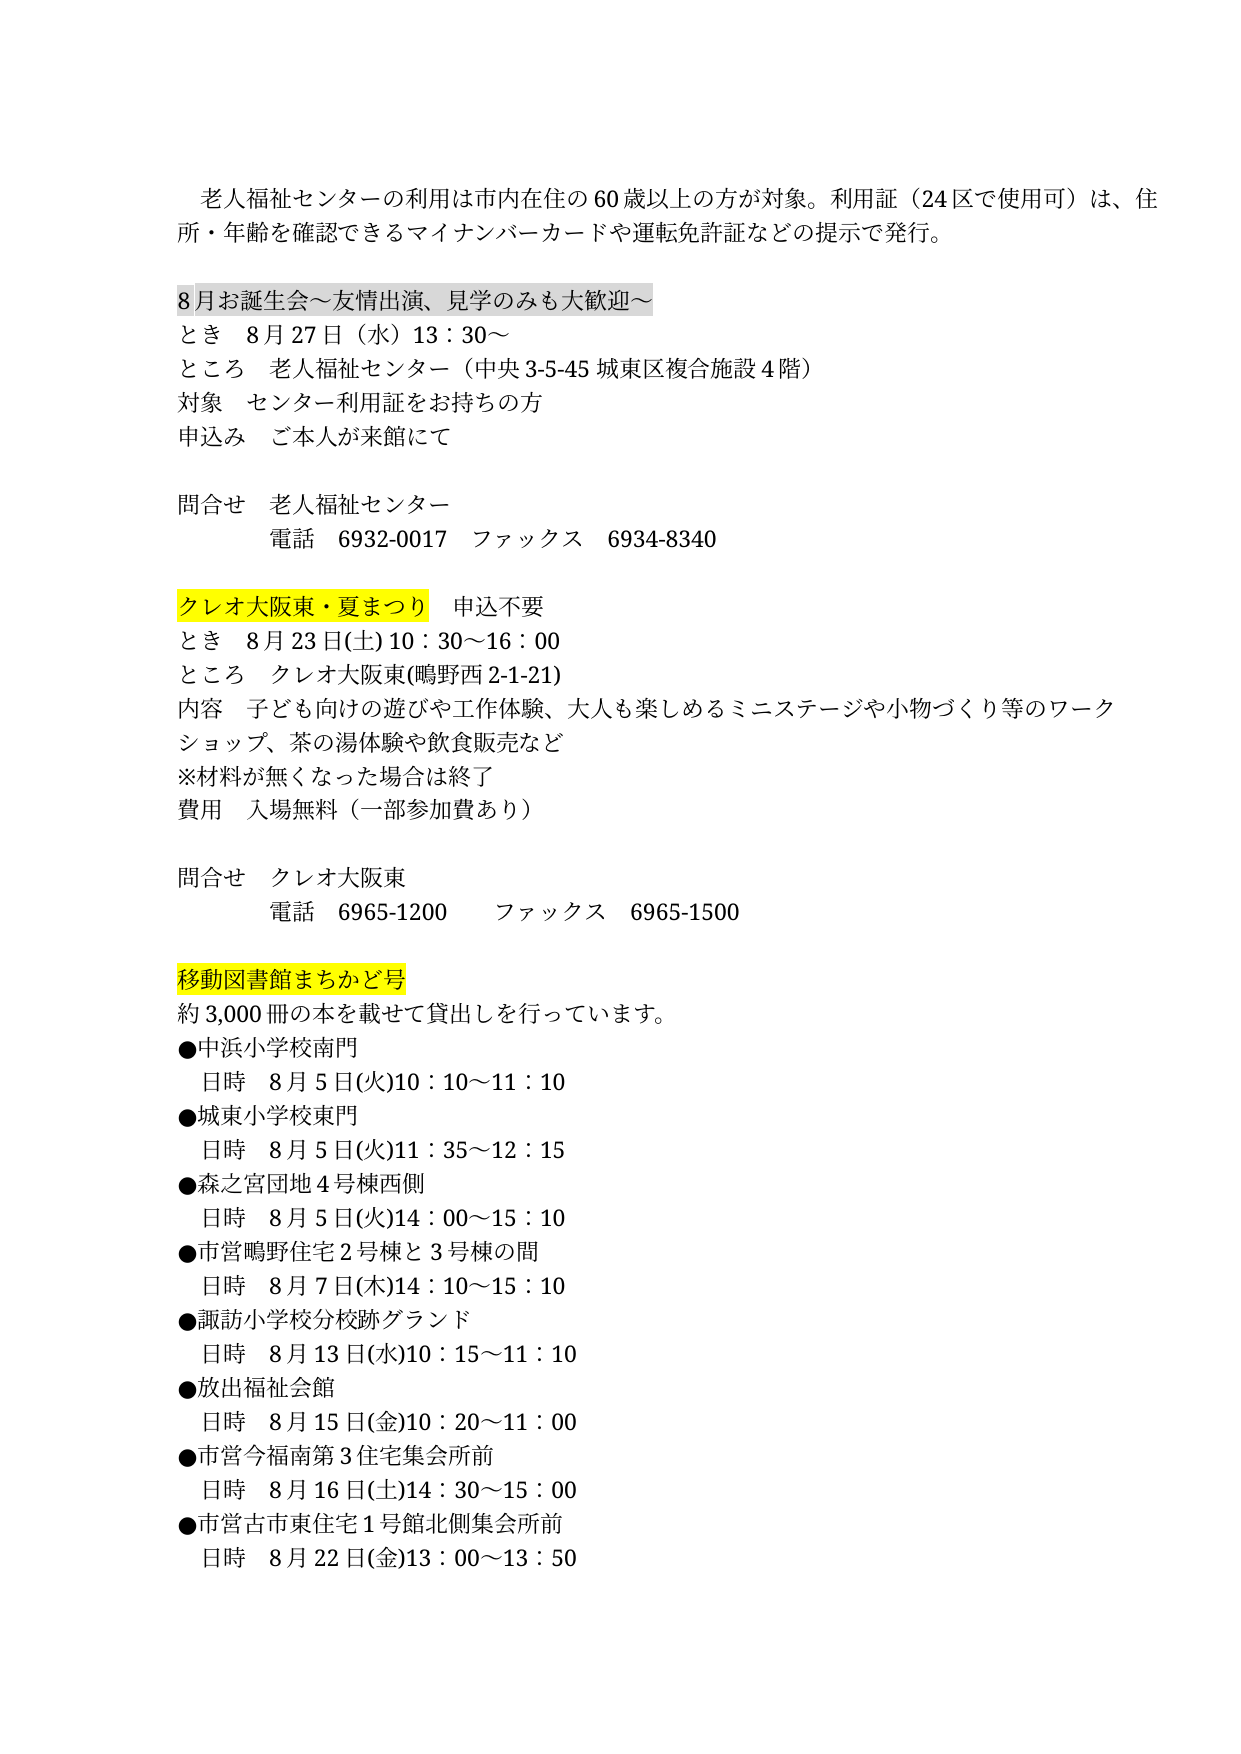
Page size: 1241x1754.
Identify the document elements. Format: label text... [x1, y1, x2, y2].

text ところ 老人福祉センター（中央3-5-45 城東区複合施設4階） [177, 351, 1177, 384]
text 日時 8月 5日(火)11：35～12：15 [177, 1132, 1177, 1166]
text 日時 8月15日(金)10：20～11：00 [177, 1403, 1177, 1437]
text ●諏訪小学校分校跡グランド [177, 1301, 1177, 1335]
text 約3,000冊の本を載せて貸出しを行っています。 [177, 996, 1177, 1030]
text 問合せ 老人福祉センター [177, 486, 1177, 520]
text ●中浜小学校南門 [177, 1030, 1177, 1064]
text クレオ大阪東・夏まつり 申込不要 [177, 588, 1177, 622]
text 8月お誕生会～友情出演、見学のみも大歓迎～ [177, 283, 1177, 317]
text 日時 8月16日(土)14：30～15：00 [177, 1471, 1177, 1505]
text ●市営今福南第3住宅集会所前 [177, 1437, 1177, 1471]
text 電話 6965-1200 ファックス 6965-1500 [177, 894, 1177, 928]
text 移動図書館まちかど号 [177, 962, 1177, 996]
text ●森之宮団地4号棟西側 [177, 1166, 1177, 1199]
text 内容 子ども向けの遊びや工作体験、大人も楽しめるミニステージや小物づくり等のワークショップ、茶の湯体験や飲食販売など [177, 690, 1177, 758]
text 問合せ クレオ大阪東 [177, 860, 1177, 894]
text ●城東小学校東門 [177, 1098, 1177, 1132]
text ところ クレオ大阪東(鴫野西2-1-21) [177, 656, 1177, 690]
text ●放出福祉会館 [177, 1369, 1177, 1403]
text ●市営古市東住宅1号館北側集会所前 [177, 1505, 1177, 1539]
text 対象 センター利用証をお持ちの方 [177, 384, 1177, 418]
text 日時 8月 5日(火)10：10～11：10 [177, 1064, 1177, 1098]
text 費用 入場無料（一部参加費あり） [177, 792, 1177, 826]
text 日時 8月13日(水)10：15～11：10 [177, 1335, 1177, 1369]
text 電話 6932-0017 ファックス 6934-8340 [177, 520, 1177, 554]
text ●市営鴫野住宅2号棟と3号棟の間 [177, 1233, 1177, 1267]
text 日時 8月 5日(火)14：00～15：10 [177, 1199, 1177, 1233]
text 日時 8月 7日(木)14：10～15：10 [177, 1267, 1177, 1301]
text 日時 8月22日(金)13：00～13：50 [177, 1539, 1177, 1573]
text 老人福祉センターの利用は市内在住の60歳以上の方が対象。利用証（24区で使用可）は、住所・年齢を確認できるマイナンバーカードや運転免許証などの提示で発行。 [177, 181, 1177, 249]
text とき 8月23日(土) 10：30～16：00 [177, 622, 1177, 656]
text とき 8月27日（水）13：30～ [177, 317, 1177, 351]
text 申込み ご本人が来館にて [177, 418, 1177, 452]
text ※材料が無くなった場合は終了 [177, 758, 1177, 792]
